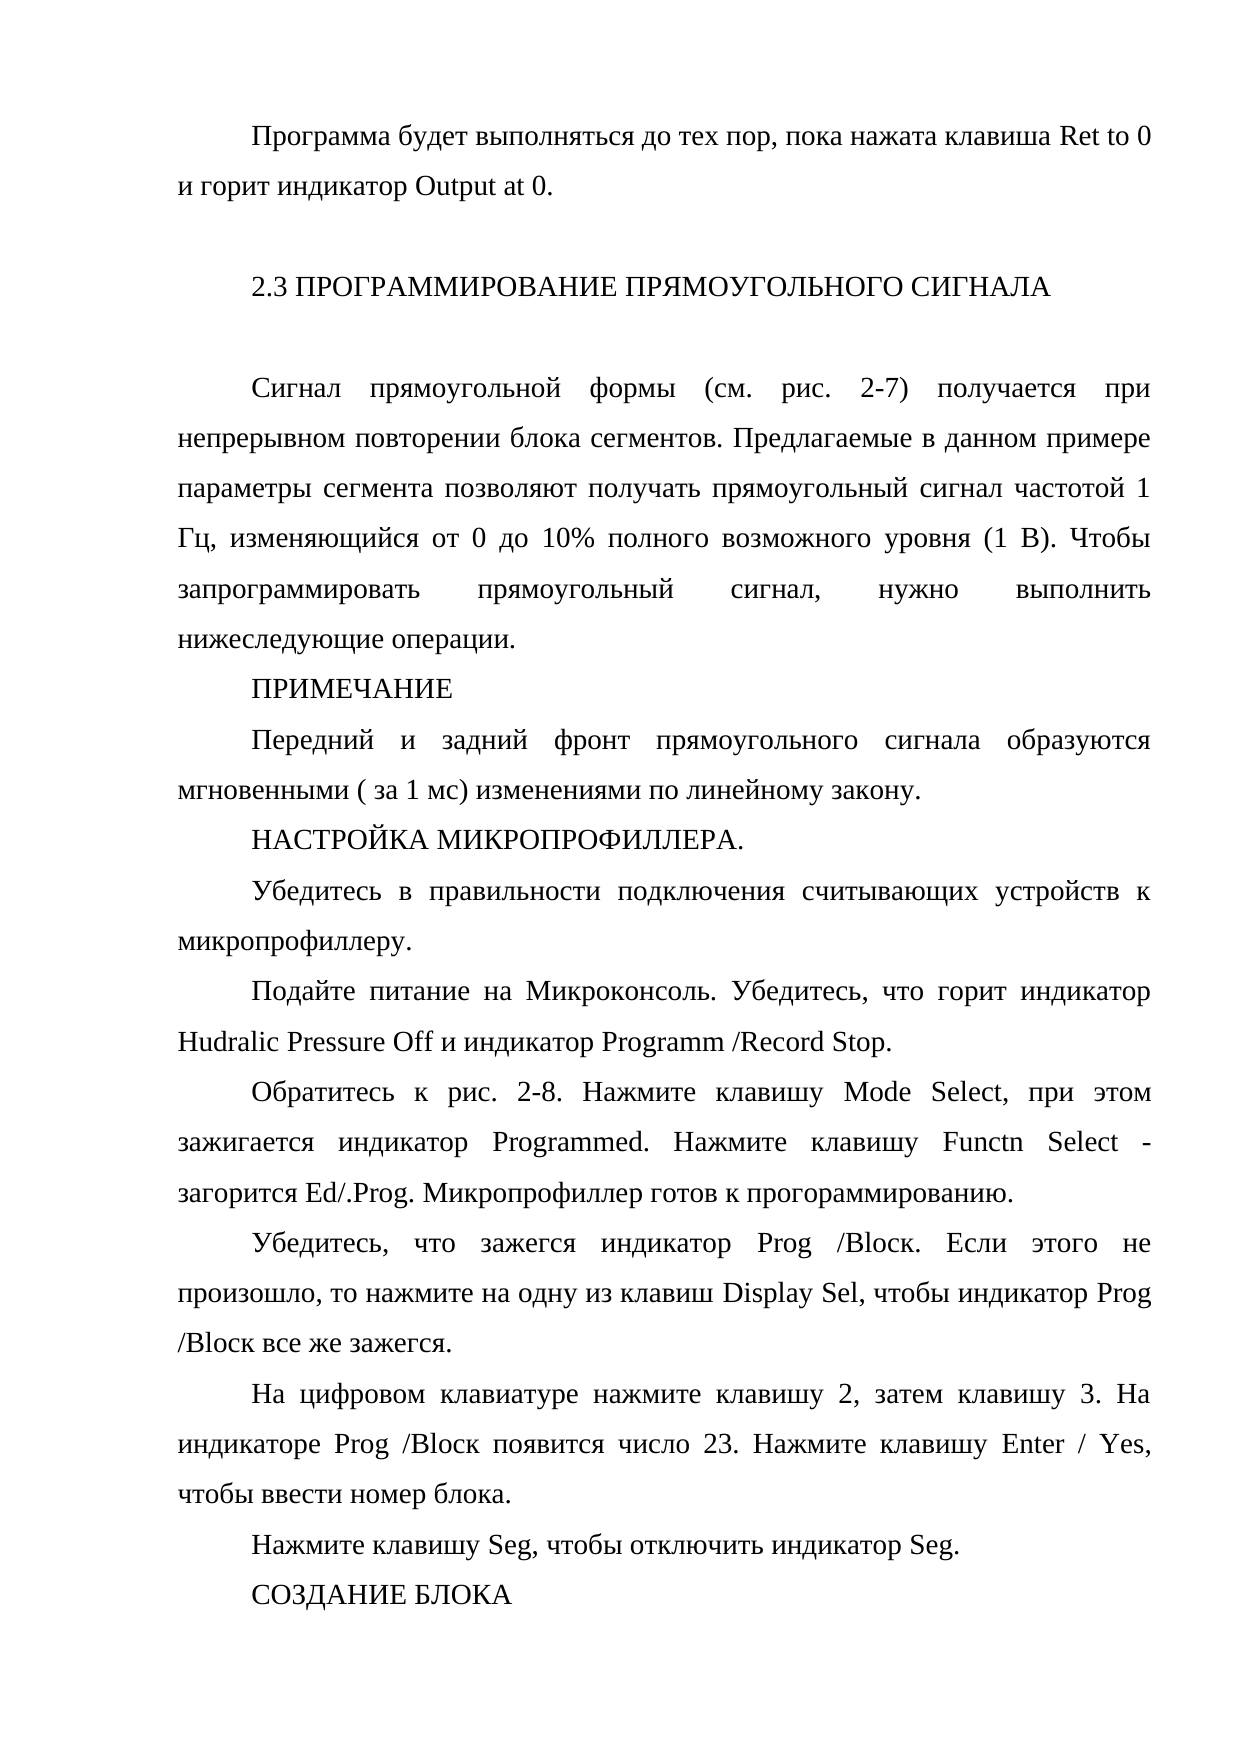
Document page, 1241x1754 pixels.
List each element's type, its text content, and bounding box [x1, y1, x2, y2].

text Нажмите клавишу Seg, чтобы отключить индикатор Seg. [177, 1527, 1152, 1560]
text Сигнал прямоугольной формы (см. рис. 2-7) получается при непрерывном повторении блока сегментов. Предлагаемые в данном примере параметры сегмента позволяют получать прямоугольный сигнал частотой 1 Гц, изменяющийся от 0 до 10% полного возможного уровня (1 В). Чтобы запрограммировать прямоугольный сигнал, нужно выполнить нижеследующие операции. [177, 370, 1152, 655]
text Убедитесь в правильности подключения считывающих устройств к микропрофиллеру. [177, 873, 1152, 957]
text На цифровом клавиатуре нажмите клавишу 2, затем клавишу 3. На индикаторе Prog /Blocк появится число 23. Нажмите клавишу Enter / Yes, чтобы ввести номер блока. [177, 1376, 1152, 1510]
text СОЗДАНИЕ БЛОКА [177, 1577, 1152, 1611]
text Передний и задний фронт прямоугольного сигнала образуются мгновенными ( за 1 мс) изменениями по линейному закону. [177, 722, 1152, 806]
text Убедитесь, что зажегся индикатор Prog /Blocк. Если этого не произошло, то нажмите на одну из клавиш Display Sel, чтобы индикатор Prog /Blocк все же зажегся. [177, 1225, 1152, 1359]
text Программа будет выполняться до тех пор, пока нажата клавиша Ret to 0 и горит индикатор Output at 0. [177, 118, 1152, 202]
text ПРИМЕЧАНИЕ [177, 672, 1152, 705]
text Подайте питание на Микроконсоль. Убедитесь, что горит индикатор Hudralic Pressure Off и индикатор Programm /Record Stop. [177, 973, 1152, 1057]
text 2.3 ПРОГРАММИРОВАНИЕ ПРЯМОУГОЛЬНОГО СИГНАЛА [177, 269, 1152, 303]
text Обратитесь к рис. 2-8. Нажмите клавишу Mode Select, при этом зажигается индикатор Programmed. Нажмите клавишу Functn Select - загорится Ed/.Prog. Микропрофиллер готов к прогораммированию. [177, 1074, 1152, 1208]
text НАСТРОЙКА МИКРОПРОФИЛЛЕРА. [177, 822, 1152, 856]
